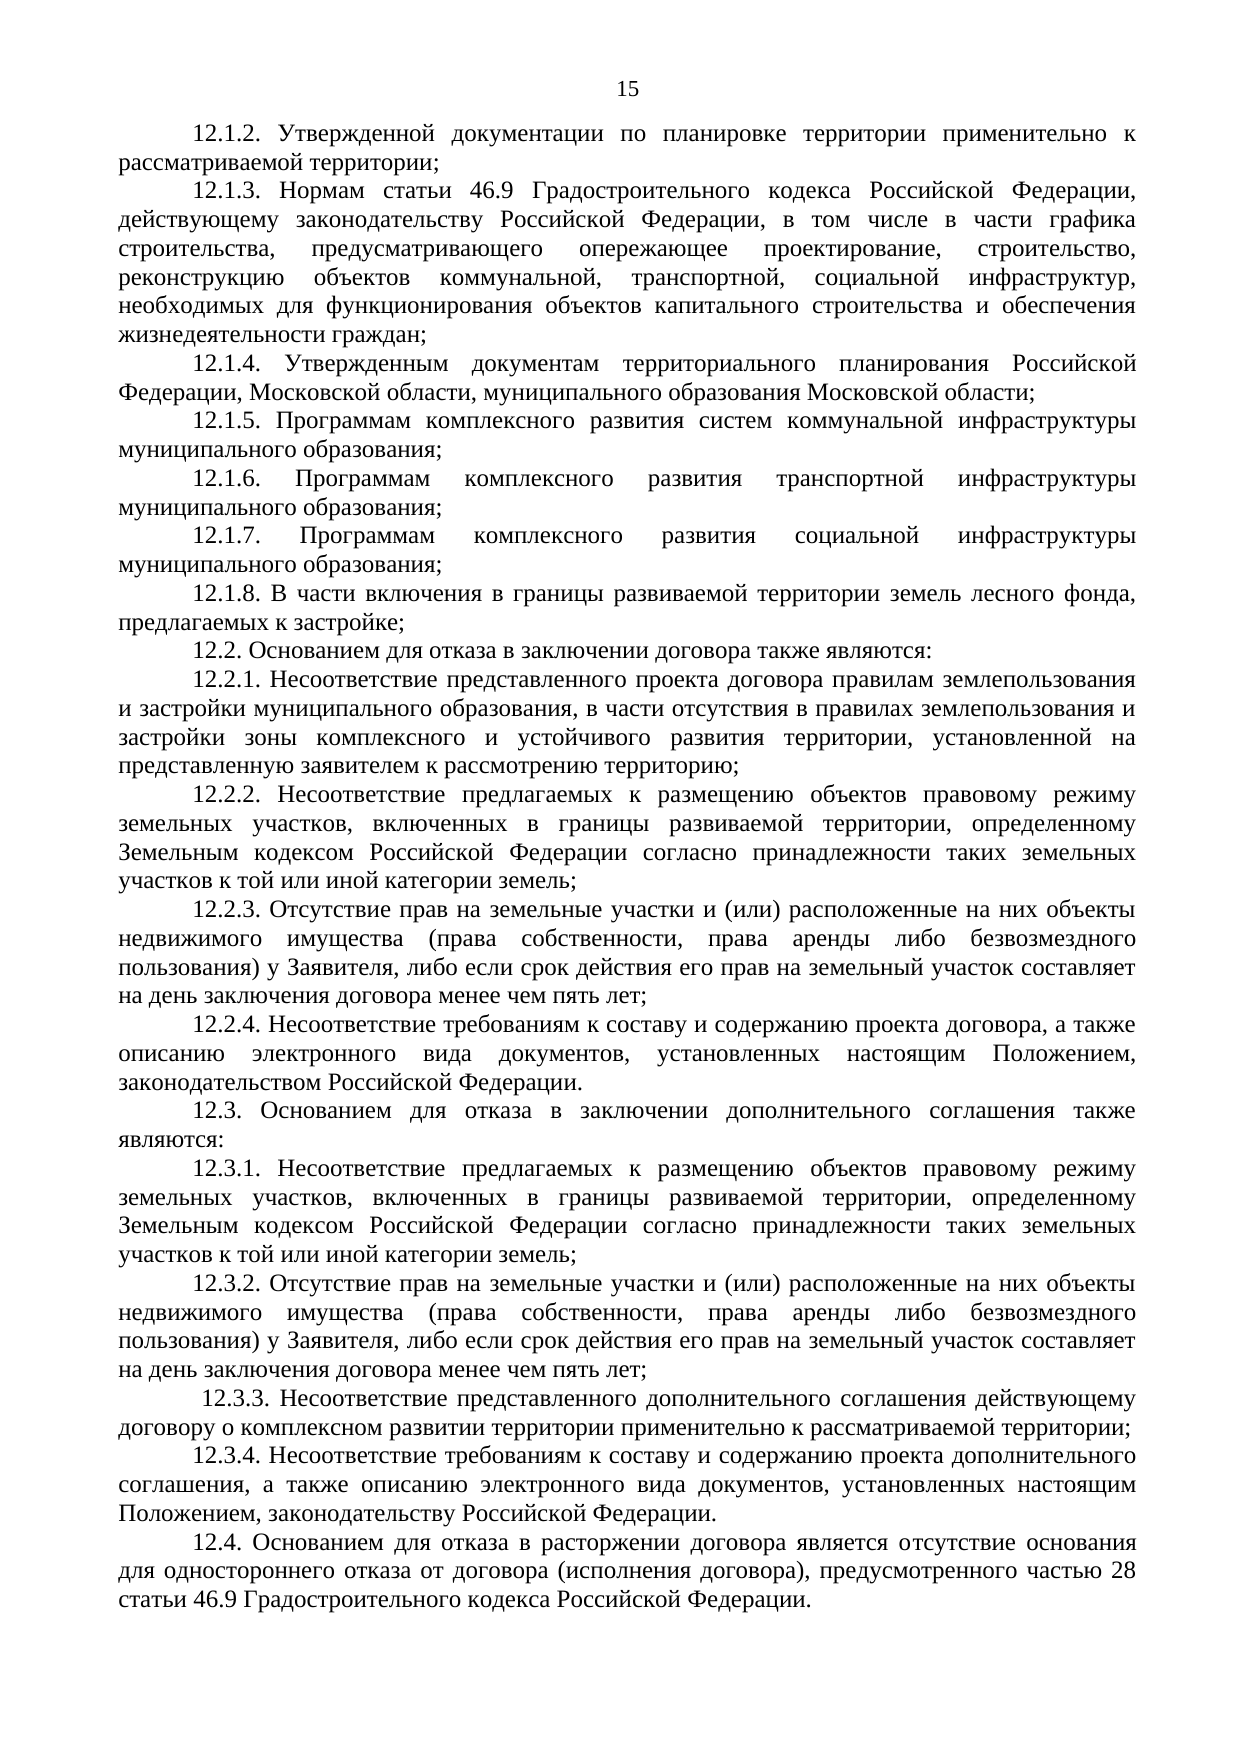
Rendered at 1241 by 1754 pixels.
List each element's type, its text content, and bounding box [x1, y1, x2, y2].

text 12.1.3. Нормам статьи 46.9 Градостроительного кодекса Российской Федерации, действующему законодательству Российской Федерации, в том числе в части графика строительства, предусматривающего опережающее проектирование, строительство, реконструкцию объектов коммунальной, транспортной, социальной инфраструктур, необходимых для функционирования объектов капитального строительства и обеспечения жизнедеятельности граждан; [118, 176, 1137, 348]
text 12.1.2. Утвержденной документации по планировке территории применительно к рассматриваемой территории; [118, 118, 1137, 176]
text 12.1.6. Программам комплексного развития транспортной инфраструктуры муниципального образования; [118, 463, 1137, 521]
text 12.3. Основанием для отказа в заключении дополнительного соглашения также являются: [118, 1096, 1137, 1153]
text 12.1.7. Программам комплексного развития социальной инфраструктуры муниципального образования; [118, 521, 1137, 578]
text 12.4. Основанием для отказа в расторжении договора является отсутствие основания для одностороннего отказа от договора (исполнения договора), предусмотренного частью 28 статьи 46.9 Градостроительного кодекса Российской Федерации. [118, 1527, 1137, 1613]
text 12.1.8. В части включения в границы развиваемой территории земель лесного фонда, предлагаемых к застройке; [118, 578, 1137, 636]
text 12.1.5. Программам комплексного развития систем коммунальной инфраструктуры муниципального образования; [118, 406, 1137, 463]
text 12.3.1. Несоответствие предлагаемых к размещению объектов правовому режиму земельных участков, включенных в границы развиваемой территории, определенному Земельным кодексом Российской Федерации согласно принадлежности таких земельных участков к той или иной категории земель; [118, 1153, 1137, 1268]
text 12.3.4. Несоответствие требованиям к составу и содержанию проекта дополнительного соглашения, а также описанию электронного вида документов, установленных настоящим Положением, законодательству Российской Федерации. [118, 1441, 1137, 1527]
text 12.3.2. Отсутствие прав на земельные участки и (или) расположенные на них объекты недвижимого имущества (права собственности, права аренды либо безвозмездного пользования) у Заявителя, либо если срок действия его прав на земельный участок составляет на день заключения договора менее чем пять лет; [118, 1268, 1137, 1383]
text 12.2. Основанием для отказа в заключении договора также являются: [118, 636, 1137, 664]
text 12.3.3. Несоответствие представленного дополнительного соглашения действующему договору о комплексном развитии территории применительно к рассматриваемой территории; [118, 1383, 1137, 1441]
text 12.2.2. Несоответствие предлагаемых к размещению объектов правовому режиму земельных участков, включенных в границы развиваемой территории, определенному Земельным кодексом Российской Федерации согласно принадлежности таких земельных участков к той или иной категории земель; [118, 779, 1137, 894]
text 12.2.1. Несоответствие представленного проекта договора правилам землепользования и застройки муниципального образования, в части отсутствия в правилах землепользования и застройки зоны комплексного и устойчивого развития территории, установленной на представленную заявителем к рассмотрению территорию; [118, 664, 1137, 779]
text 12.2.3. Отсутствие прав на земельные участки и (или) расположенные на них объекты недвижимого имущества (права собственности, права аренды либо безвозмездного пользования) у Заявителя, либо если срок действия его прав на земельный участок составляет на день заключения договора менее чем пять лет; [118, 894, 1137, 1009]
text 12.1.4. Утвержденным документам территориального планирования Российской Федерации, Московской области, муниципального образования Московской области; [118, 348, 1137, 406]
text 12.2.4. Несоответствие требованиям к составу и содержанию проекта договора, а также описанию электронного вида документов, установленных настоящим Положением, законодательством Российской Федерации. [118, 1009, 1137, 1096]
